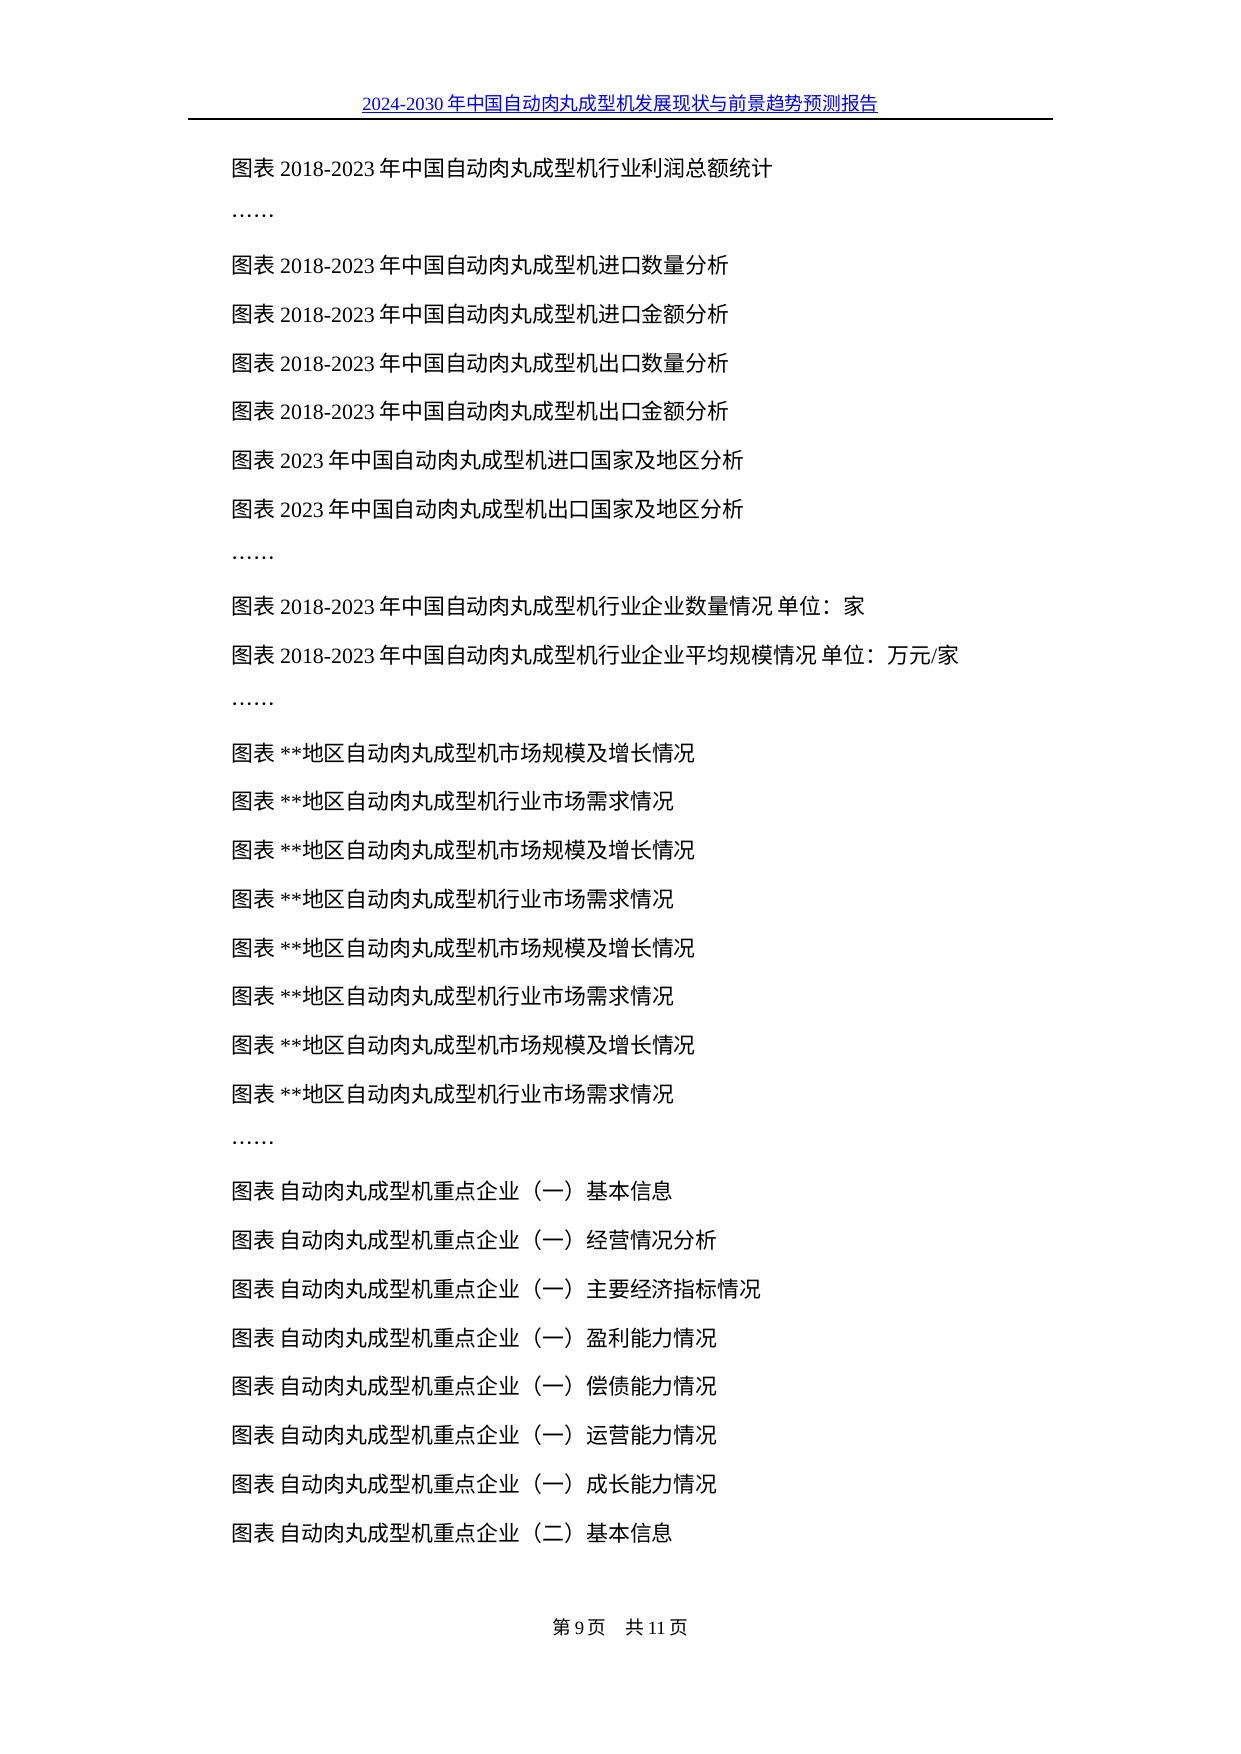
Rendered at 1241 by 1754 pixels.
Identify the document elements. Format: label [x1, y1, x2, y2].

text [187, 150, 1053, 1548]
